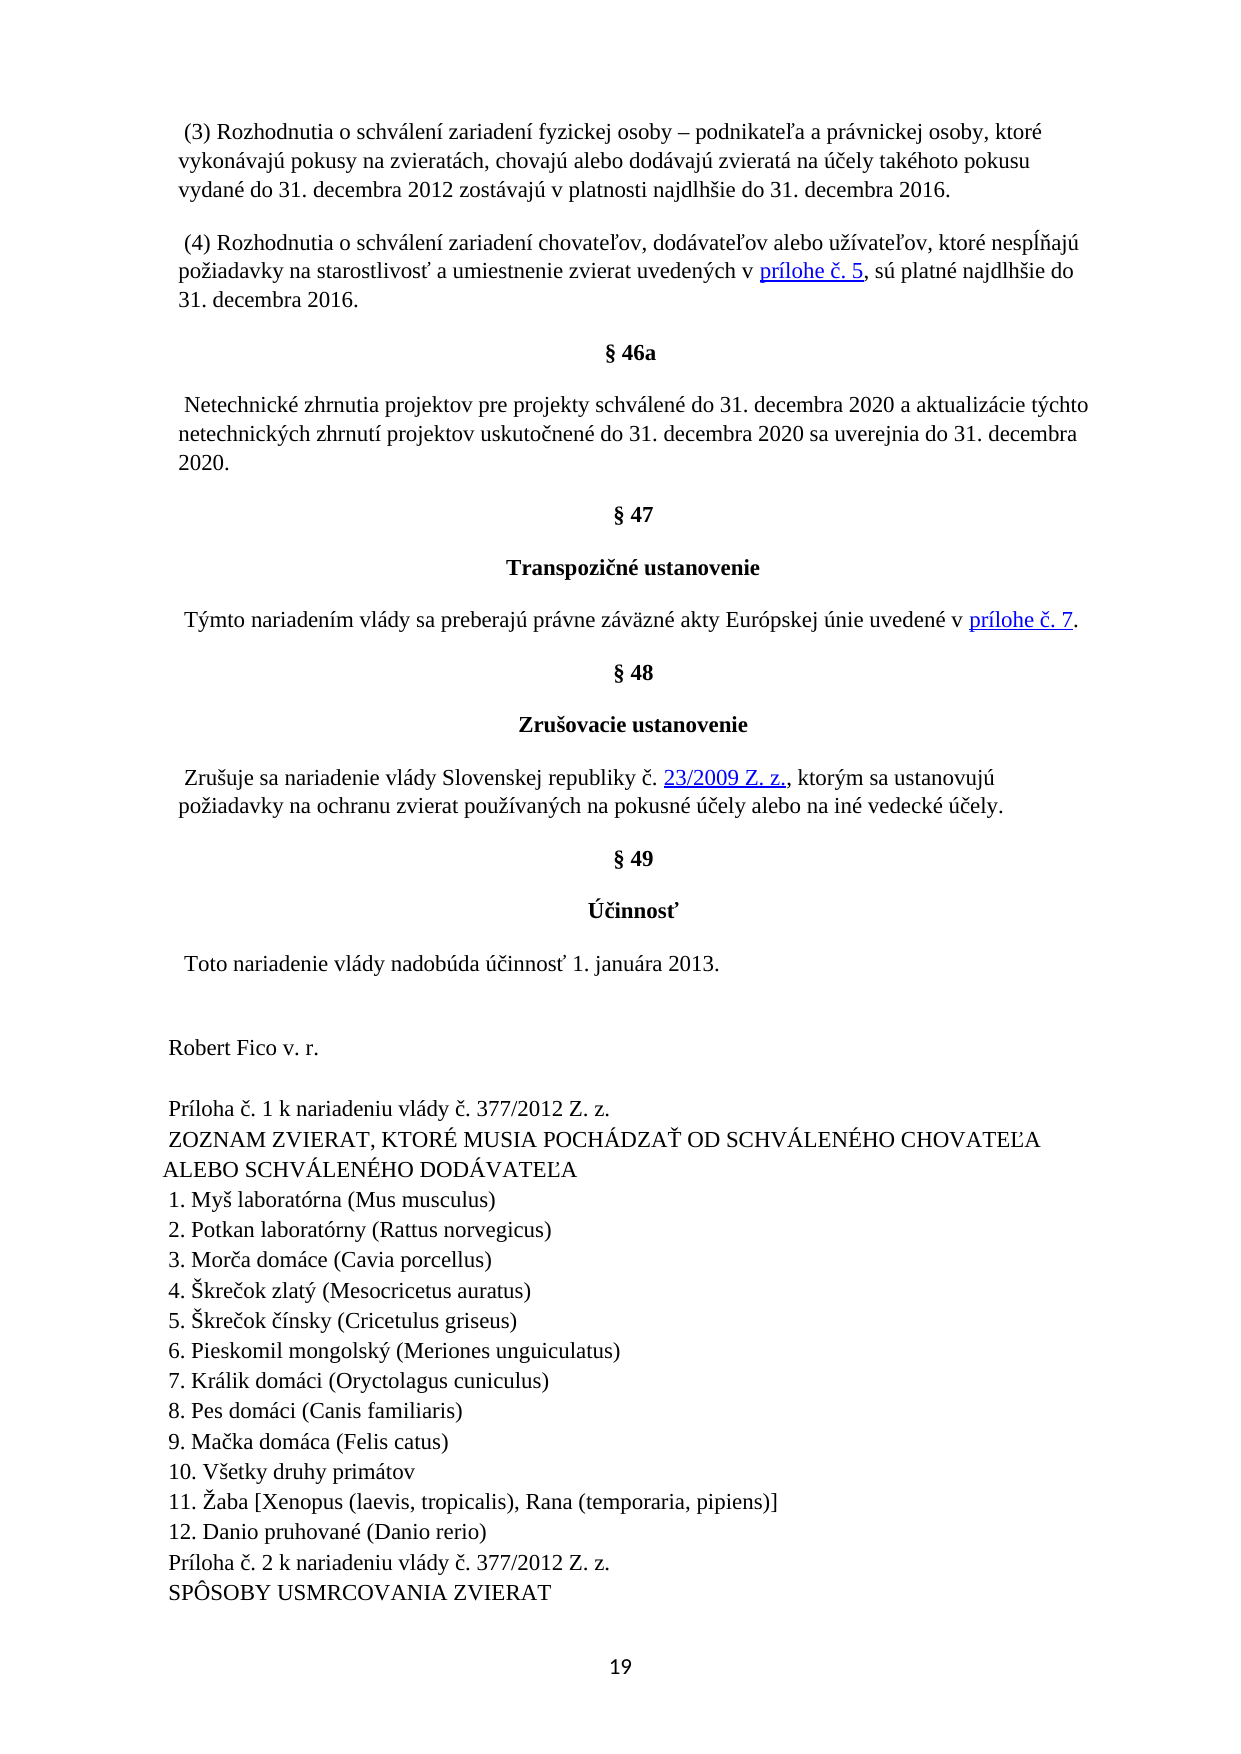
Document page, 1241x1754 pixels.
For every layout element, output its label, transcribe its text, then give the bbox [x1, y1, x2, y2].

text 3. Morča domáce (Cavia porcellus) [162, 1246, 1090, 1273]
text Príloha č. 2 k nariadeniu vlády č. 377/2012 Z. z. [162, 1548, 1090, 1575]
text 1. Myš laboratórna (Mus musculus) [162, 1186, 1090, 1212]
text § 48 [170, 659, 1090, 685]
text 4. Škrečok zlatý (Mesocricetus auratus) [162, 1277, 1090, 1303]
text Transpozičné ustanovenie [170, 554, 1090, 580]
text § 46a [170, 339, 1090, 365]
text 7. Králik domáci (Oryctolagus cuniculus) [162, 1367, 1090, 1394]
text 5. Škrečok čínsky (Cricetulus griseus) [162, 1307, 1090, 1333]
text (4) Rozhodnutia o schválení zariadení chovateľov, dodávateľov alebo užívateľov, ktoré nespĺňajú požiadavky na starostlivosť a umiestnenie zvierat uvedených v prílohe č. 5, sú platné najdlhšie do 31. decembra 2016. [178, 228, 1090, 313]
text Zrušovacie ustanovenie [170, 711, 1090, 737]
text Robert Fico v. r. [162, 1034, 1090, 1061]
text 2. Potkan laboratórny (Rattus norvegicus) [162, 1216, 1090, 1243]
text § 47 [170, 502, 1090, 528]
text (3) Rozhodnutia o schválení zariadení fyzickej osoby – podnikateľa a právnickej osoby, ktoré vykonávajú pokusy na zvieratách, chovajú alebo dodávajú zvieratá na účely takéhoto pokusu vydané do 31. decembra 2012 zostávajú v platnosti najdlhšie do 31. decembra 2016. [178, 118, 1090, 202]
text Týmto nariadením vlády sa preberajú právne záväzné akty Európskej únie uvedené v prílohe č. 7. [178, 606, 1090, 633]
text ZOZNAM ZVIERAT, KTORÉ MUSIA POCHÁDZAŤ OD SCHVÁLENÉHO CHOVATEĽA ALEBO SCHVÁLENÉHO DODÁVATEĽA [162, 1126, 1090, 1182]
text SPÔSOBY USMRCOVANIA ZVIERAT [162, 1579, 1090, 1605]
text Príloha č. 1 k nariadeniu vlády č. 377/2012 Z. z. [162, 1095, 1090, 1122]
text 9. Mačka domáca (Felis catus) [162, 1428, 1090, 1454]
text Účinnosť [170, 897, 1090, 924]
text 10. Všetky druhy primátov [162, 1458, 1090, 1484]
text § 49 [170, 845, 1090, 871]
text 12. Danio pruhované (Danio rerio) [162, 1518, 1090, 1545]
text Zrušuje sa nariadenie vlády Slovenskej republiky č. 23/2009 Z. z., ktorým sa ustanovujú požiadavky na ochranu zvierat používaných na pokusné účely alebo na iné vedecké účely. [178, 763, 1090, 819]
text Toto nariadenie vlády nadobúda účinnosť 1. januára 2013. [178, 950, 1090, 976]
text 8. Pes domáci (Canis familiaris) [162, 1397, 1090, 1424]
text 11. Žaba [Xenopus (laevis, tropicalis), Rana (temporaria, pipiens)] [162, 1488, 1090, 1514]
text 6. Pieskomil mongolský (Meriones unguiculatus) [162, 1337, 1090, 1363]
text Netechnické zhrnutia projektov pre projekty schválené do 31. decembra 2020 a aktualizácie týchto netechnických zhrnutí projektov uskutočnené do 31. decembra 2020 sa uverejnia do 31. decembra 2020. [178, 391, 1090, 476]
